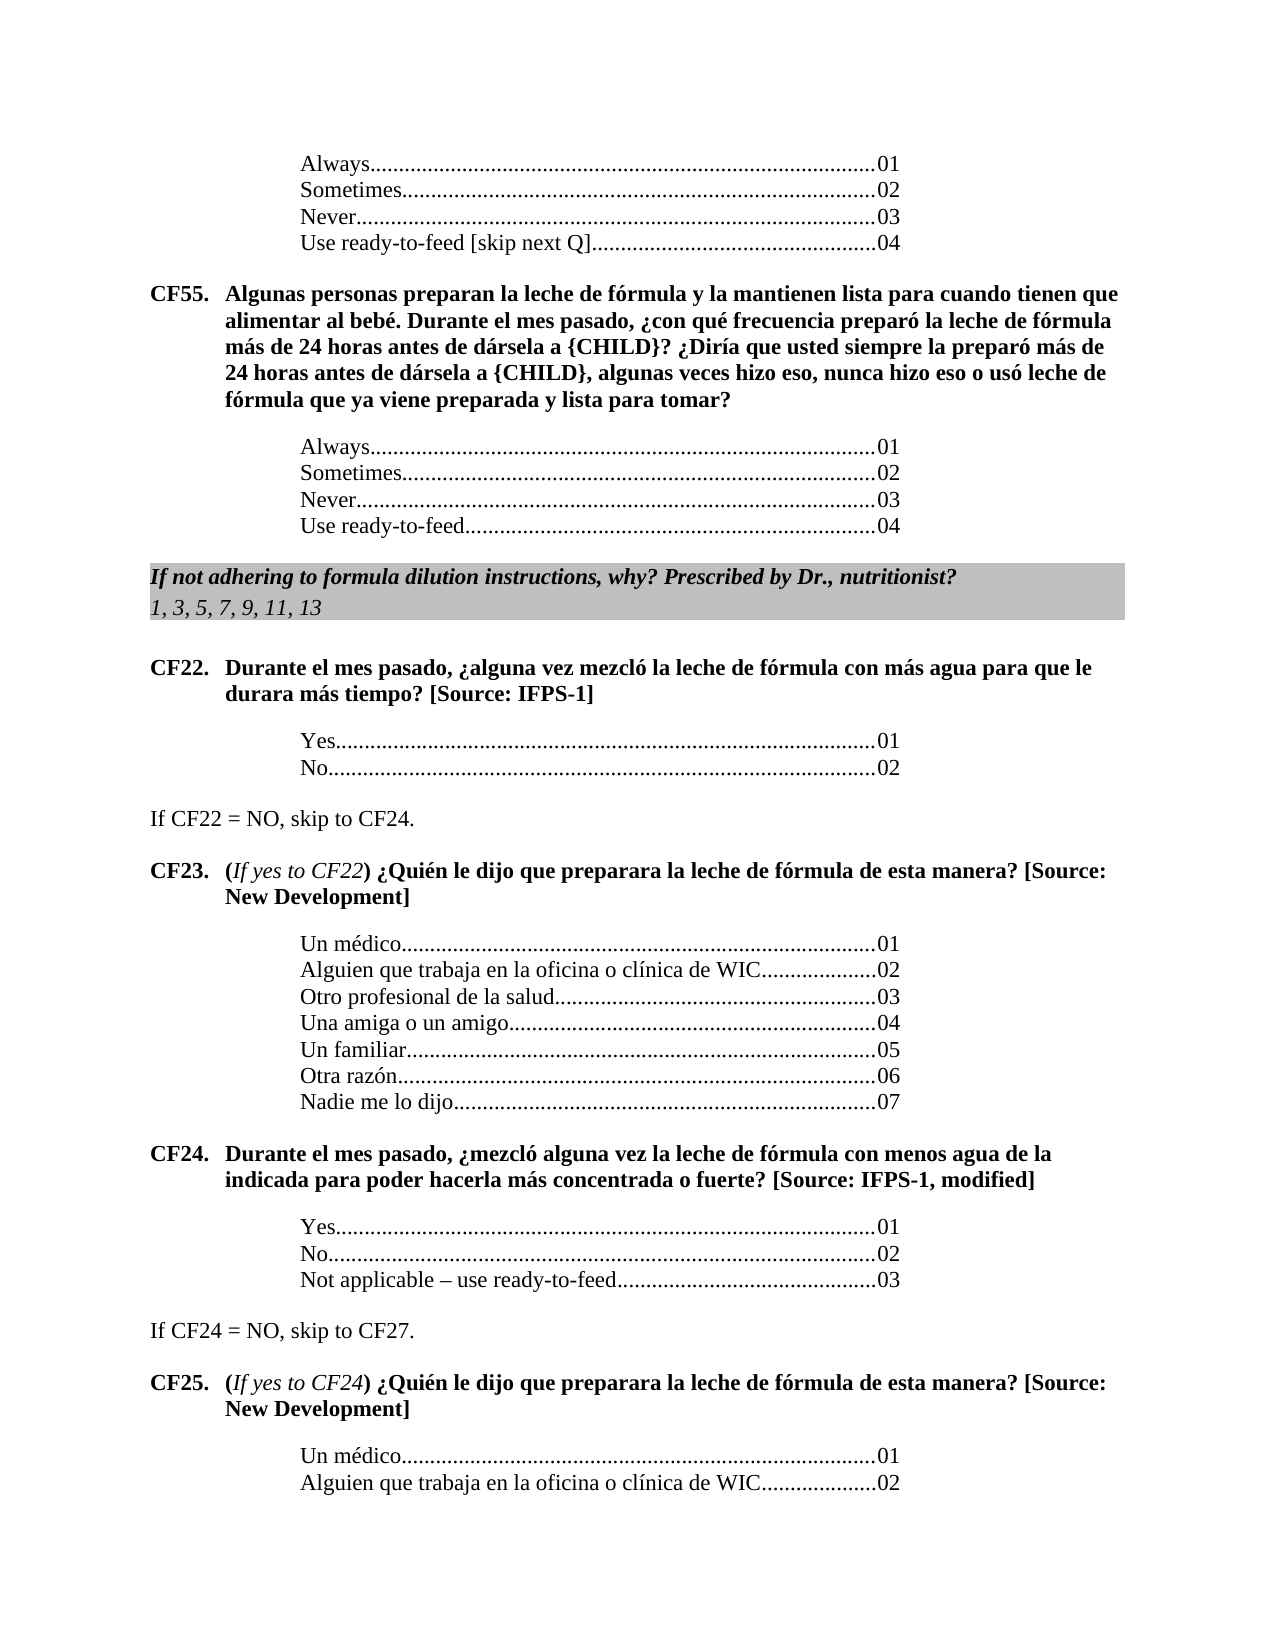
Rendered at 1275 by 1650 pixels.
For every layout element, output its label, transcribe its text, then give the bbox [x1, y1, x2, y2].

text Otra razón 06 [225, 1062, 1125, 1088]
text CF25. (If yes to CF24) ¿Quién le dijo que preparara la leche de fórmula de esta manera? [Source: New Development] [150, 1369, 1125, 1421]
text CF55. Algunas personas preparan la leche de fórmula y la mantienen lista para cuando tienen que alimentar al bebé. Durante el mes pasado, ¿con qué frecuencia preparó la leche de fórmula más de 24 horas antes de dársela a {CHILD}? ¿Diría que usted siempre la preparó más de 24 horas antes de dársela a {CHILD}, algunas veces hizo eso, nunca hizo eso o usó leche de fórmula que ya viene preparada y lista para tomar? [150, 280, 1125, 412]
text Una amiga o un amigo 04 [225, 1009, 1125, 1036]
text If not adhering to formula dilution instructions, why? Prescribed by Dr., nutritionist? [150, 563, 1125, 590]
text CF23. (If yes to CF22) ¿Quién le dijo que preparara la leche de fórmula de esta manera? [Source: New Development] [150, 857, 1125, 909]
text Un médico 01 [225, 1442, 1125, 1468]
text Otro profesional de la salud 03 [225, 983, 1125, 1009]
text Yes 01 [225, 728, 1125, 754]
text No 02 [225, 1239, 1125, 1266]
text Alguien que trabaja en la oficina o clínica de WIC 02 [225, 1468, 1125, 1495]
text Use ready-to-feed [skip next Q] 04 [225, 229, 1125, 255]
text Sometimes 02 [225, 176, 1125, 203]
text Sometimes 02 [225, 459, 1125, 486]
text Not applicable – use ready-to-feed 03 [225, 1266, 1125, 1292]
text Un familiar 05 [225, 1036, 1125, 1062]
text Use ready-to-feed 04 [150, 512, 1125, 538]
text If CF24 = NO, skip to CF27. [150, 1317, 1125, 1344]
text CF24. Durante el mes pasado, ¿mezcló alguna vez la leche de fórmula con menos agua de la indicada para poder hacerla más concentrada o fuerte? [Source: IFPS-1, modified] [150, 1140, 1125, 1192]
text Never 03 [225, 486, 1125, 512]
text Always 01 [225, 150, 1125, 176]
text 1, 3, 5, 7, 9, 11, 13 [150, 594, 1125, 620]
text CF22. Durante el mes pasado, ¿alguna vez mezcló la leche de fórmula con más agua para que le durara más tiempo? [Source: IFPS-1] [150, 654, 1125, 707]
text Yes 01 [225, 1213, 1125, 1239]
text If CF22 = NO, skip to CF24. [150, 805, 1125, 832]
text Alguien que trabaja en la oficina o clínica de WIC 02 [225, 957, 1125, 983]
text Un médico 01 [225, 930, 1125, 957]
text Nadie me lo dijo 07 [225, 1088, 1125, 1115]
text Always 01 [225, 433, 1125, 459]
text No 02 [225, 754, 1125, 780]
text Never 03 [225, 203, 1125, 229]
